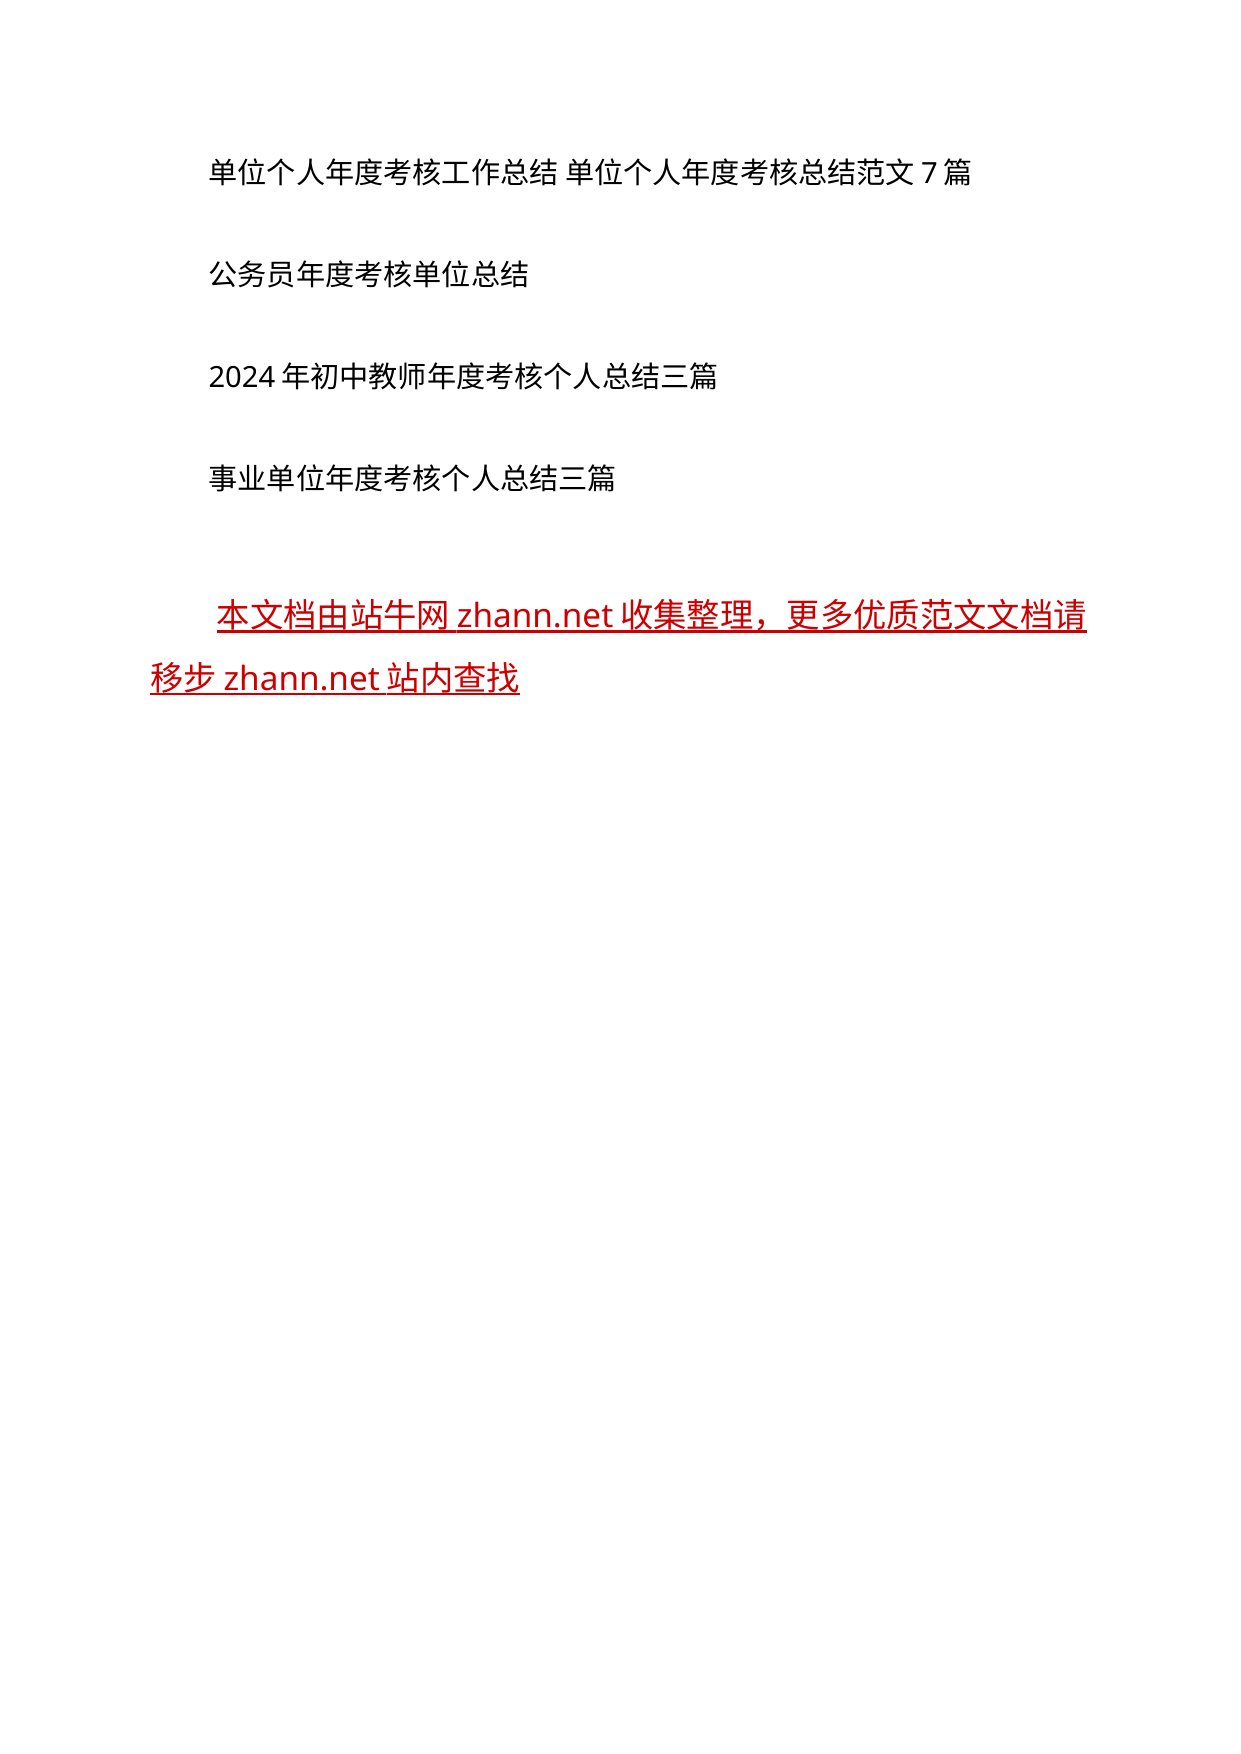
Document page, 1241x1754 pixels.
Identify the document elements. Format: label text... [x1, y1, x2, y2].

text 2024年初中教师年度考核个人总结三篇 [150, 354, 1090, 396]
text 公务员年度考核单位总结 [150, 252, 1090, 294]
text 单位个人年度考核工作总结 单位个人年度考核总结范文7篇 [150, 150, 1090, 192]
text 本文档由站牛网zhann.net收集整理，更多优质范文文档请移步zhann.net站内查找 [150, 589, 1090, 700]
text 事业单位年度考核个人总结三篇 [150, 456, 1090, 498]
